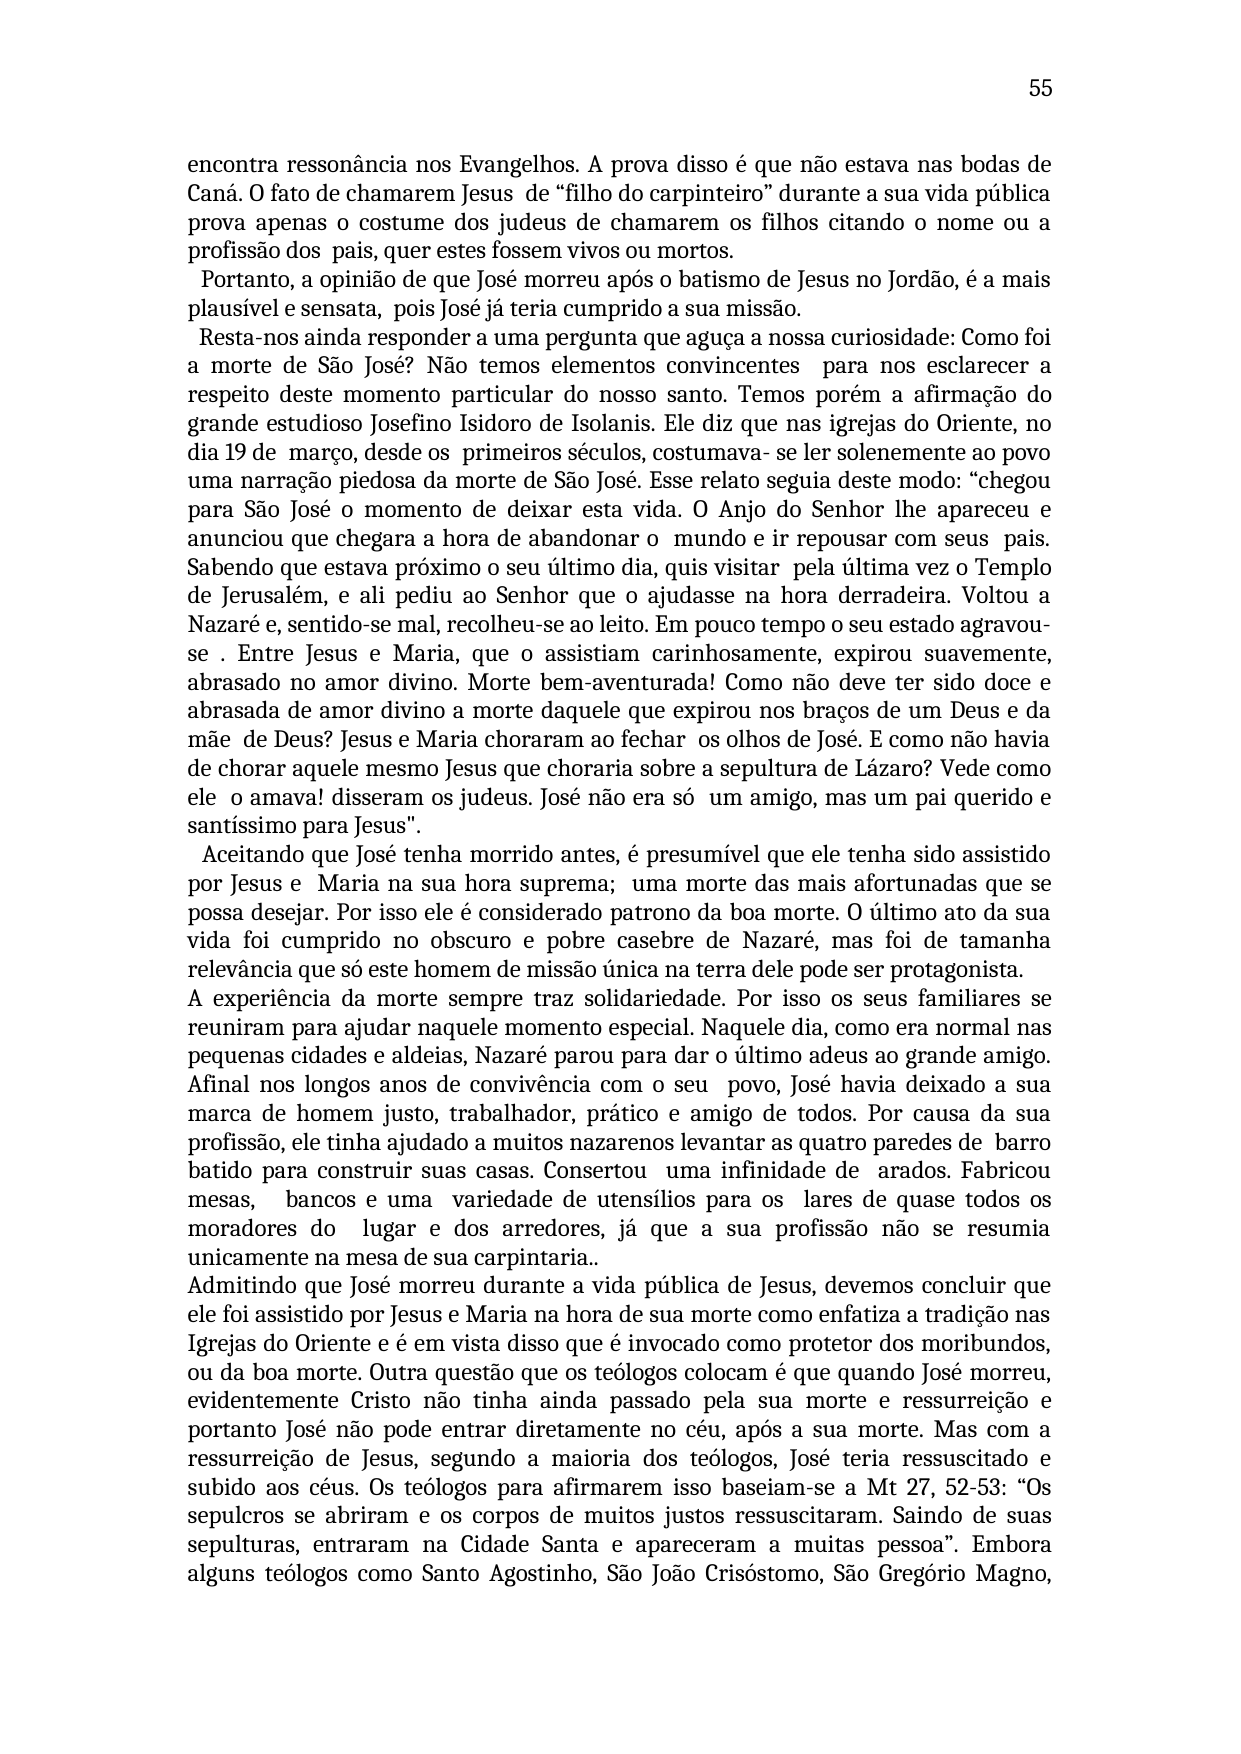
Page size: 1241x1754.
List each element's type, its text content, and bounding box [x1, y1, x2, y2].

text Resta-nos ainda responder a uma pergunta que aguça a nossa curiosidade: Como foi a morte de São José? Não temos elementos convincentes para nos esclarecer a respeito deste momento particular do nosso santo. Temos porém a afirmação do grande estudioso Josefino Isidoro de Isolanis. Ele diz que nas igrejas do Oriente, no dia 19 de março, desde os primeiros séculos, costumava- se ler solenemente ao povo uma narração piedosa da morte de São José. Esse relato seguia deste modo: “chegou para São José o momento de deixar esta vida. O Anjo do Senhor lhe apareceu e anunciou que chegara a hora de abandonar o mundo e ir repousar com seus pais. Sabendo que estava próximo o seu último dia, quis visitar pela última vez o Templo de Jerusalém, e ali pediu ao Senhor que o ajudasse na hora derradeira. Voltou a Nazaré e, sentido-se mal, recolheu-se ao leito. Em pouco tempo o seu estado agravou-se . Entre Jesus e Maria, que o assistiam carinhosamente, expirou suavemente, abrasado no amor divino. Morte bem-aventurada! Como não deve ter sido doce e abrasada de amor divino a morte daquele que expirou nos braços de um Deus e da mãe de Deus? Jesus e Maria choraram ao fechar os olhos de José. E como não havia de chorar aquele mesmo Jesus que choraria sobre a sepultura de Lázaro? Vede como ele o amava! disseram os judeus. José não era só um amigo, mas um pai querido e santíssimo para Jesus". [187, 322, 1053, 840]
text Portanto, a opinião de que José morreu após o batismo de Jesus no Jordão, é a mais plausível e sensata, pois José já teria cumprido a sua missão. [187, 265, 1053, 322]
text Aceitando que José tenha morrido antes, é presumível que ele tenha sido assistido por Jesus e Maria na sua hora suprema; uma morte das mais afortunadas que se possa desejar. Por isso ele é considerado patrono da boa morte. O último ato da sua vida foi cumprido no obscuro e pobre casebre de Nazaré, mas foi de tamanha relevância que só este homem de missão única na terra dele pode ser protagonista. [187, 840, 1053, 984]
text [187, 150, 1053, 265]
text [187, 1271, 1053, 1587]
text A experiência da morte sempre traz solidariedade. Por isso os seus familiares se reuniram para ajudar naquele momento especial. Naquele dia, como era normal nas pequenas cidades e aldeias, Nazaré parou para dar o último adeus ao grande amigo. Afinal nos longos anos de convivência com o seu povo, José havia deixado a sua marca de homem justo, trabalhador, prático e amigo de todos. Por causa da sua profissão, ele tinha ajudado a muitos nazarenos levantar as quatro paredes de barro batido para construir suas casas. Consertou uma infinidade de arados. Fabricou mesas, bancos e uma variedade de utensílios para os lares de quase todos os moradores do lugar e dos arredores, já que a sua profissão não se resumia unicamente na mesa de sua carpintaria.. [187, 984, 1053, 1271]
